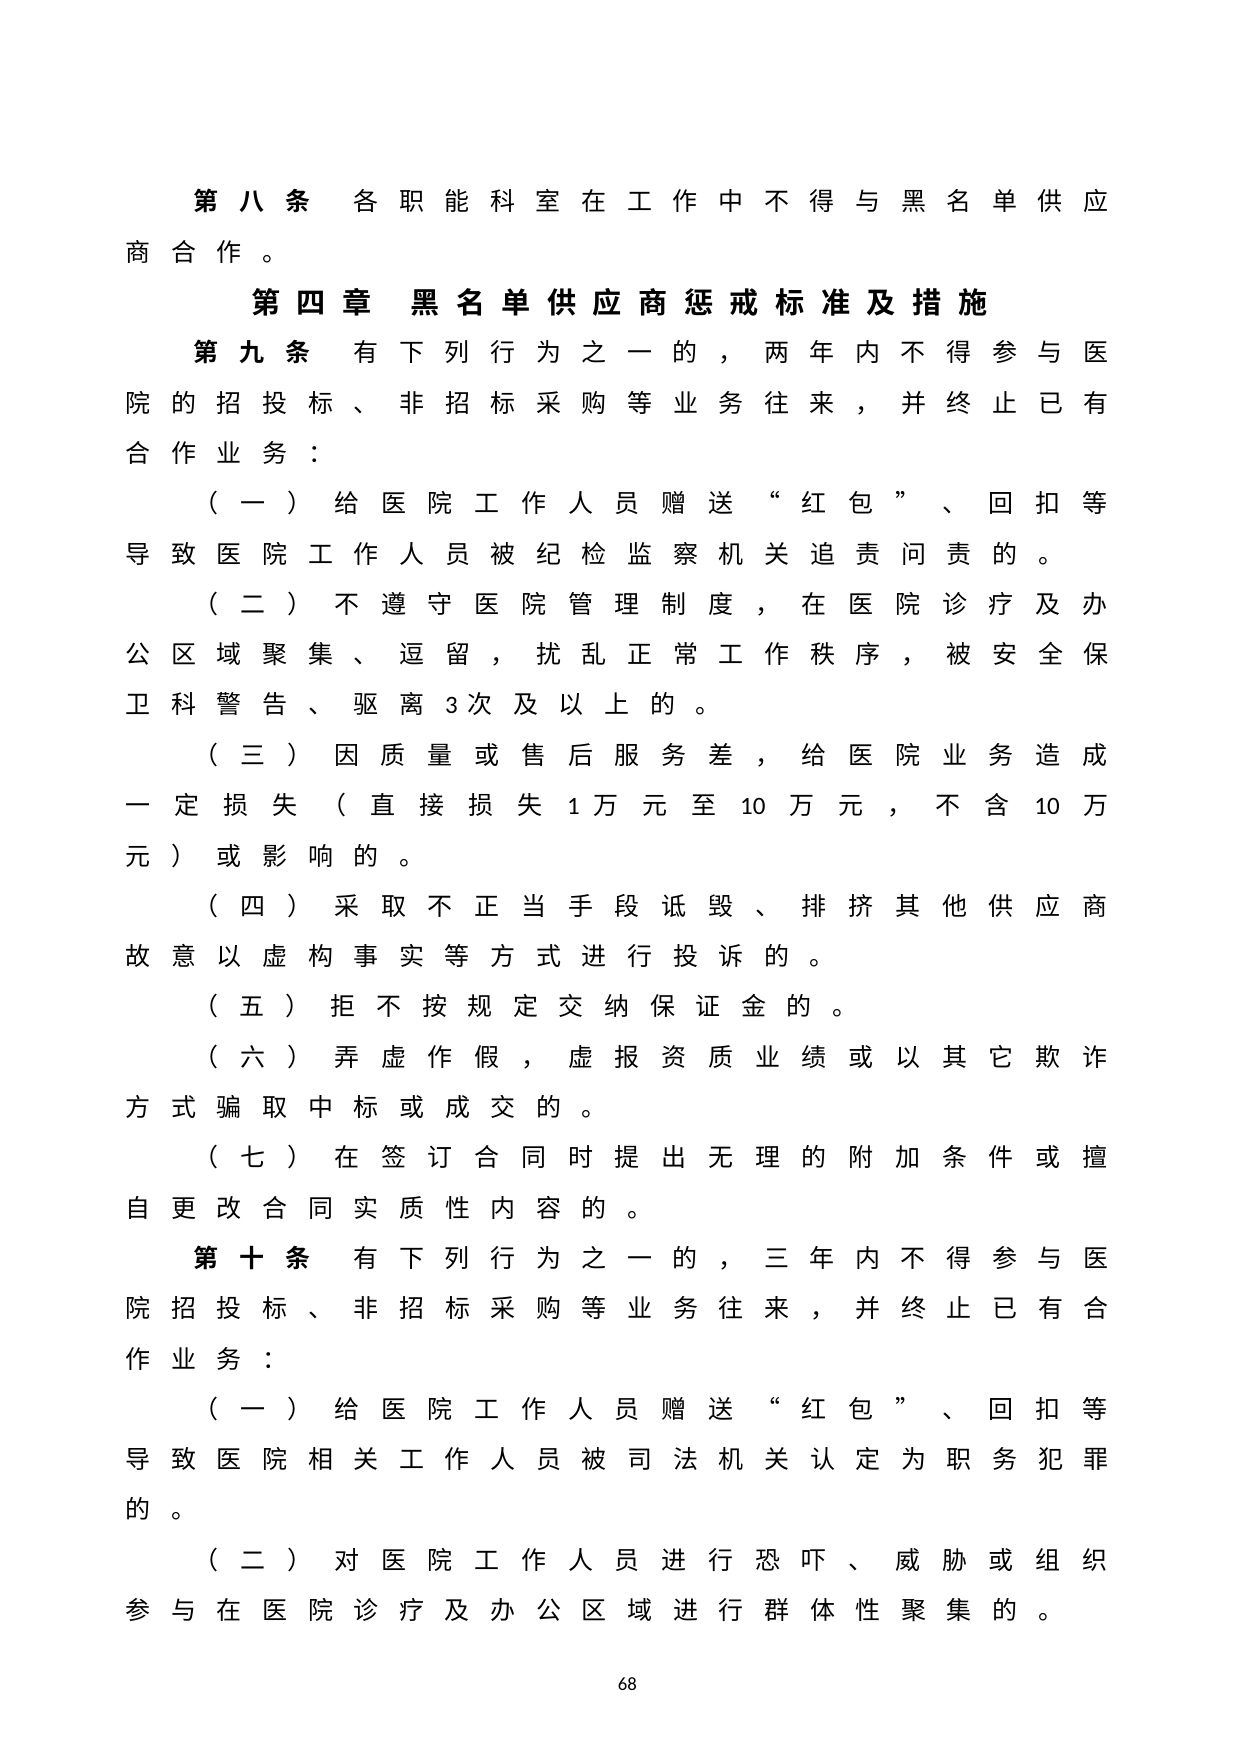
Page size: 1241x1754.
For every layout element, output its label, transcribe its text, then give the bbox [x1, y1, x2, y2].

text （五）拒不按规定交纳保证金的。 [125, 980, 1129, 1030]
text （二）对医院工作人员进行恐吓、威胁或组织、参与在医院诊疗及办公区域进行群体性聚集的。 [125, 1533, 1129, 1634]
text （三）因质量或售后服务差，给医院业务造成一定损失（直接损失1万元至10万元，不含10万元）或影响的。 [125, 728, 1129, 879]
text （一）给医院工作人员赠送“红包”、回扣等，导致医院相关工作人员被司法机关认定为职务犯罪的。 [125, 1382, 1129, 1533]
text 第四章 黑名单供应商惩戒标准及措施 [125, 276, 1129, 326]
text （一）给医院工作人员赠送“红包”、回扣等，导致医院工作人员被纪检监察机关追责问责的。 [125, 477, 1129, 577]
text （七）在签订合同时提出无理的附加条件或擅自更改合同实质性内容的。 [125, 1131, 1129, 1231]
text （六）弄虚作假，虚报资质业绩或以其它欺诈方式骗取中标或成交的。 [125, 1030, 1129, 1131]
text 第九条 有下列行为之一的，两年内不得参与医院的招投标、非招标采购等业务往来，并终止已有合作业务： [125, 326, 1129, 477]
text 第十条 有下列行为之一的，三年内不得参与医院招投标、非招标采购等业务往来，并终止已有合作业务： [125, 1231, 1129, 1382]
text （四）采取不正当手段诋毁、排挤其他供应商，故意以虚构事实等方式进行投诉的。 [125, 879, 1129, 980]
text （二）不遵守医院管理制度，在医院诊疗及办公区域聚集、逗留，扰乱正常工作秩序，被安全保卫科警告、驱离3次及以上的。 [125, 577, 1129, 728]
text 第八条 各职能科室在工作中不得与黑名单供应商合作。 [125, 175, 1129, 276]
